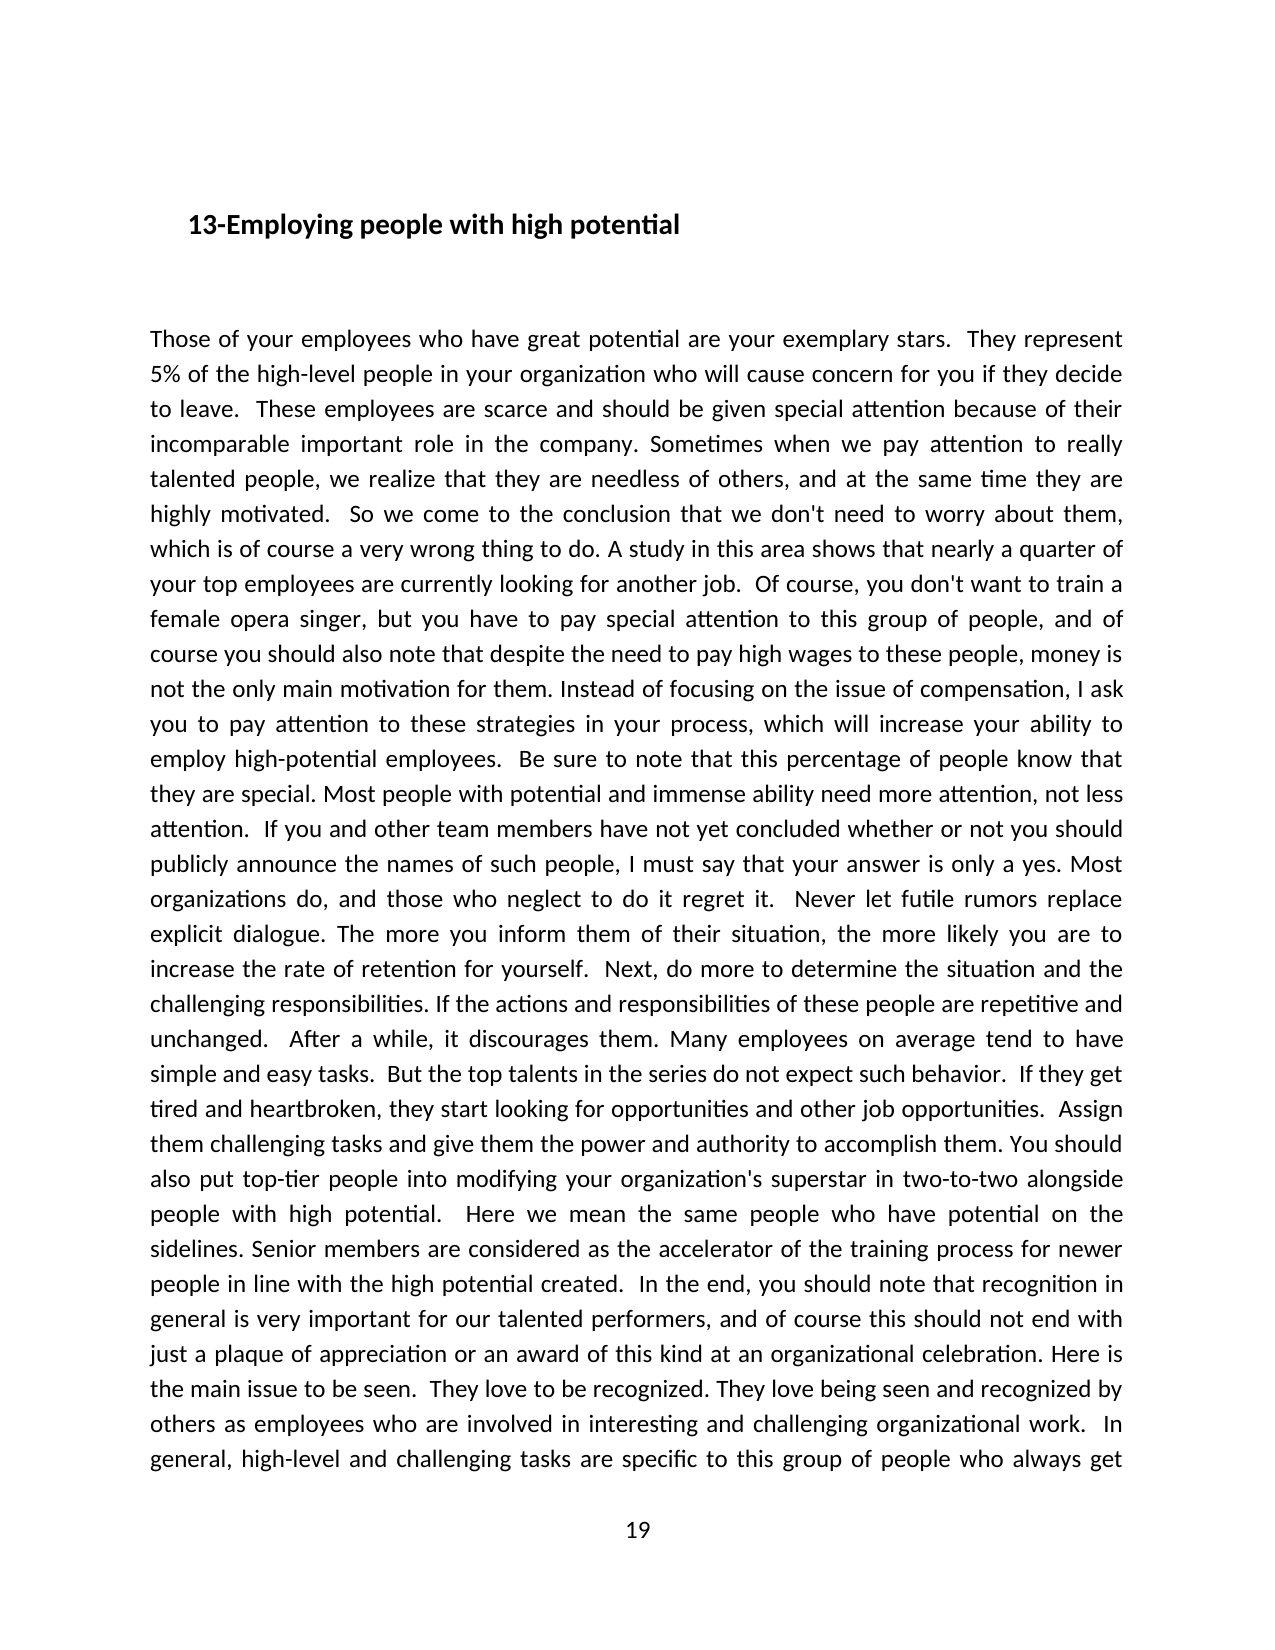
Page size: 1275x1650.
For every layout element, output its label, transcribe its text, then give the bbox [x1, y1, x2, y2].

subtitle Employing people with high potential [187, 206, 1125, 241]
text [150, 323, 1125, 1474]
